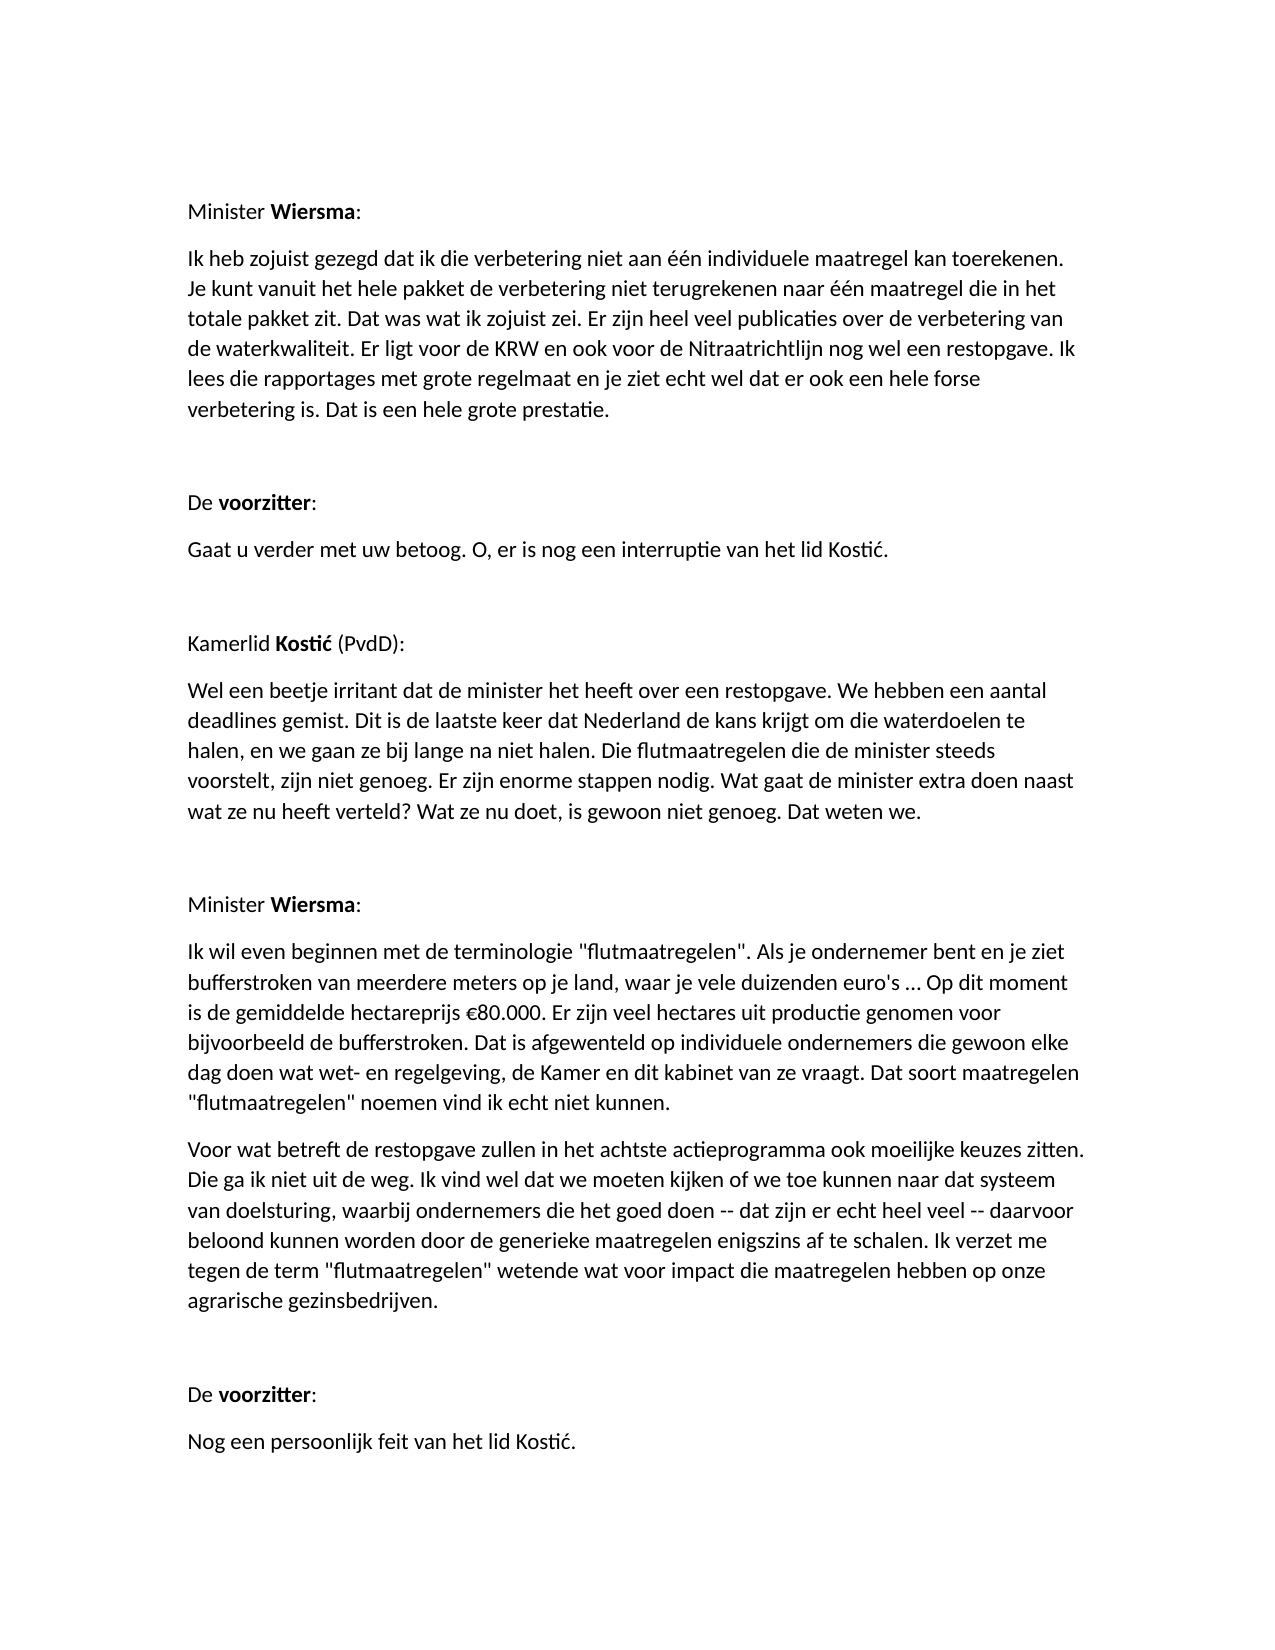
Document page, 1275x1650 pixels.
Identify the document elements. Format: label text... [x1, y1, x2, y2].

text Nog een persoonlijk feit van het lid Kostić. [187, 1427, 1087, 1455]
text Wel een beetje irritant dat de minister het heeft over een restopgave. We hebben een aantal deadlines gemist. Dit is de laatste keer dat Nederland de kans krijgt om die waterdoelen te halen, en we gaan ze bij lange na niet halen. Die flutmaatregelen die de minister steeds voorstelt, zijn niet genoeg. Er zijn enorme stappen nodig. Wat gaat de minister extra doen naast wat ze nu heeft verteld? Wat ze nu doet, is gewoon niet genoeg. Dat weten we. [187, 676, 1087, 825]
text Ik heb zojuist gezegd dat ik die verbetering niet aan één individuele maatregel kan toerekenen. Je kunt vanuit het hele pakket de verbetering niet terugrekenen naar één maatregel die in het totale pakket zit. Dat was wat ik zojuist zei. Er zijn heel veel publicaties over de verbetering van de waterkwaliteit. Er ligt voor de KRW en ook voor de Nitraatrichtlijn nog wel een restopgave. Ik lees die rapportages met grote regelmaat en je ziet echt wel dat er ook een hele forse verbetering is. Dat is een hele grote prestatie. [187, 244, 1087, 423]
text Minister Wiersma: [187, 891, 1087, 919]
text Gaat u verder met uw betoog. O, er is nog een interruptie van het lid Kostić. [187, 535, 1087, 563]
text Minister Wiersma: [187, 197, 1087, 225]
text De voorzitter: [187, 488, 1087, 517]
text Voor wat betreft de restopgave zullen in het achtste actieprogramma ook moeilijke keuzes zitten. Die ga ik niet uit de weg. Ik vind wel dat we moeten kijken of we toe kunnen naar dat systeem van doelsturing, waarbij ondernemers die het goed doen -- dat zijn er echt heel veel -- daarvoor beloond kunnen worden door de generieke maatregelen enigszins af te schalen. Ik verzet me tegen de term "flutmaatregelen" wetende wat voor impact die maatregelen hebben op onze agrarische gezinsbedrijven. [187, 1135, 1087, 1314]
text De voorzitter: [187, 1380, 1087, 1408]
text Ik wil even beginnen met de terminologie "flutmaatregelen". Als je ondernemer bent en je ziet bufferstroken van meerdere meters op je land, waar je vele duizenden euro's … Op dit moment is de gemiddelde hectareprijs €80.000. Er zijn veel hectares uit productie genomen voor bijvoorbeeld de bufferstroken. Dat is afgewenteld op individuele ondernemers die gewoon elke dag doen wat wet- en regelgeving, de Kamer en dit kabinet van ze vraagt. Dat soort maatregelen "flutmaatregelen" noemen vind ik echt niet kunnen. [187, 937, 1087, 1117]
text Kamerlid Kostić (PvdD): [187, 629, 1087, 657]
